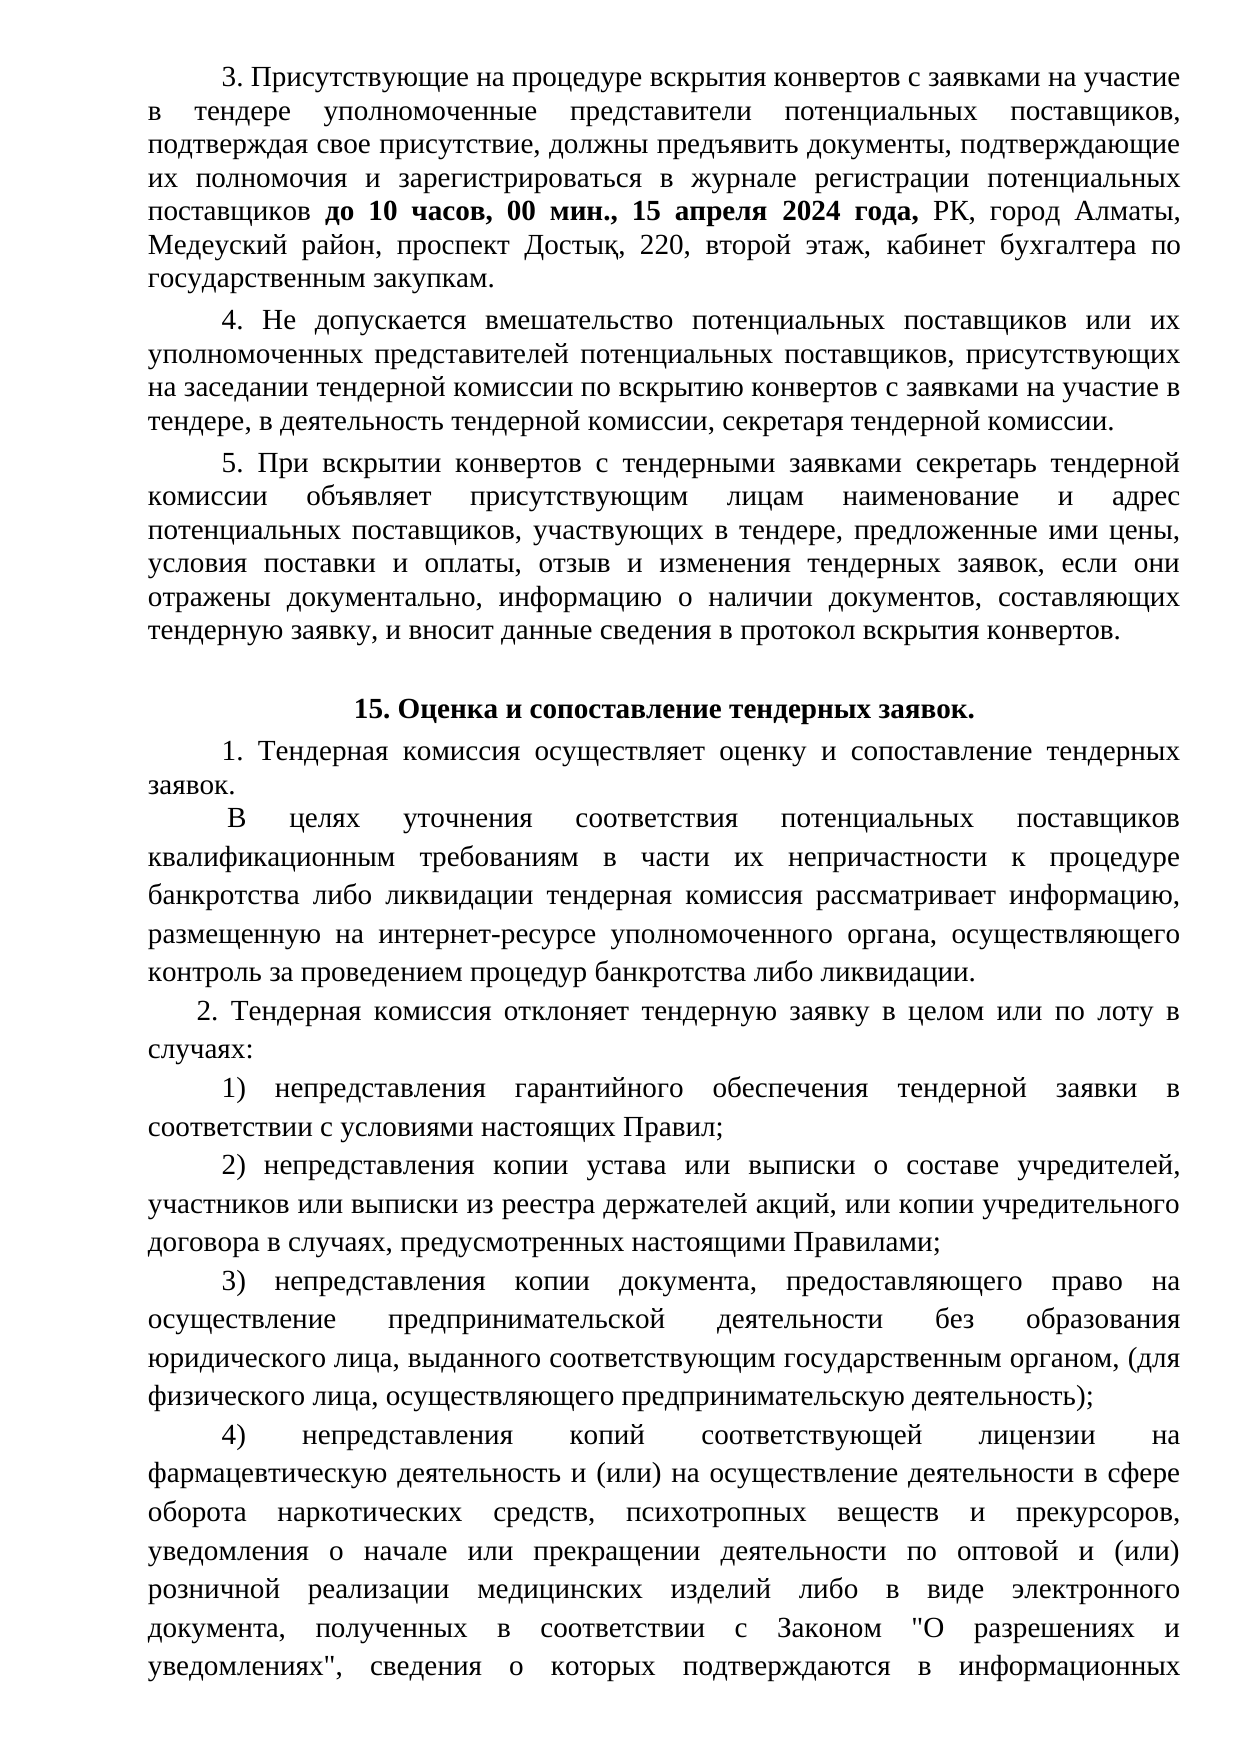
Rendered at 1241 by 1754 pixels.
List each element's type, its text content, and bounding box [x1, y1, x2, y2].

text 2. Тендерная комиссия отклоняет тендерную заявку в целом или по лоту в случаях: [148, 993, 1181, 1065]
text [148, 1417, 1181, 1682]
text 3. Присутствующие на процедуре вскрытия конвертов с заявками на участие в тендере уполномоченные представители потенциальных поставщиков, подтверждая свое присутствие, должны предъявить документы, подтверждающие их полномочия и зарегистрироваться в журнале регистрации потенциальных поставщиков до 10 часов, 00 мин., 15 апреля 2024 года, РК, город Алматы, Медеуский район, проспект Достық, 220, второй этаж, кабинет бухгалтера по государственным закупкам. [148, 59, 1181, 294]
text В целях уточнения соответствия потенциальных поставщиков квалификационным требованиям в части их непричастности к процедуре банкротства либо ликвидации тендерная комиссия рассматривает информацию, размещенную на интернет-ресурсе уполномоченного органа, осуществляющего контроль за проведением процедур банкротства либо ликвидации. [148, 800, 1181, 988]
text 2) непредставления копии устава или выписки о составе учредителей, участников или выписки из реестра держателей акций, или копии учредительного договора в случаях, предусмотренных настоящими Правилами; [148, 1147, 1181, 1258]
text 1) непредставления гарантийного обеспечения тендерной заявки в соответствии с условиями настоящих Правил; [148, 1070, 1181, 1142]
text 15. Оценка и сопоставление тендерных заявок. [148, 691, 1181, 725]
text 3) непредставления копии документа, предоставляющего право на осуществление предпринимательской деятельности без образования юридического лица, выданного соответствующим государственным органом, (для физического лица, осуществляющего предпринимательскую деятельность); [148, 1263, 1181, 1412]
text 1. Тендерная комиссия осуществляет оценку и сопоставление тендерных заявок. [148, 733, 1181, 800]
text 4. Не допускается вмешательство потенциальных поставщиков или их уполномоченных представителей потенциальных поставщиков, присутствующих на заседании тендерной комиссии по вскрытию конвертов с заявками на участие в тендере, в деятельность тендерной комиссии, секретаря тендерной комиссии. [148, 302, 1181, 436]
text 5. При вскрытии конвертов с тендерными заявками секретарь тендерной комиссии объявляет присутствующим лицам наименование и адрес потенциальных поставщиков, участвующих в тендере, предложенные ими цены, условия поставки и оплаты, отзыв и изменения тендерных заявок, если они отражены документально, информацию о наличии документов, составляющих тендерную заявку, и вносит данные сведения в протокол вскрытия конвертов. [148, 445, 1181, 646]
